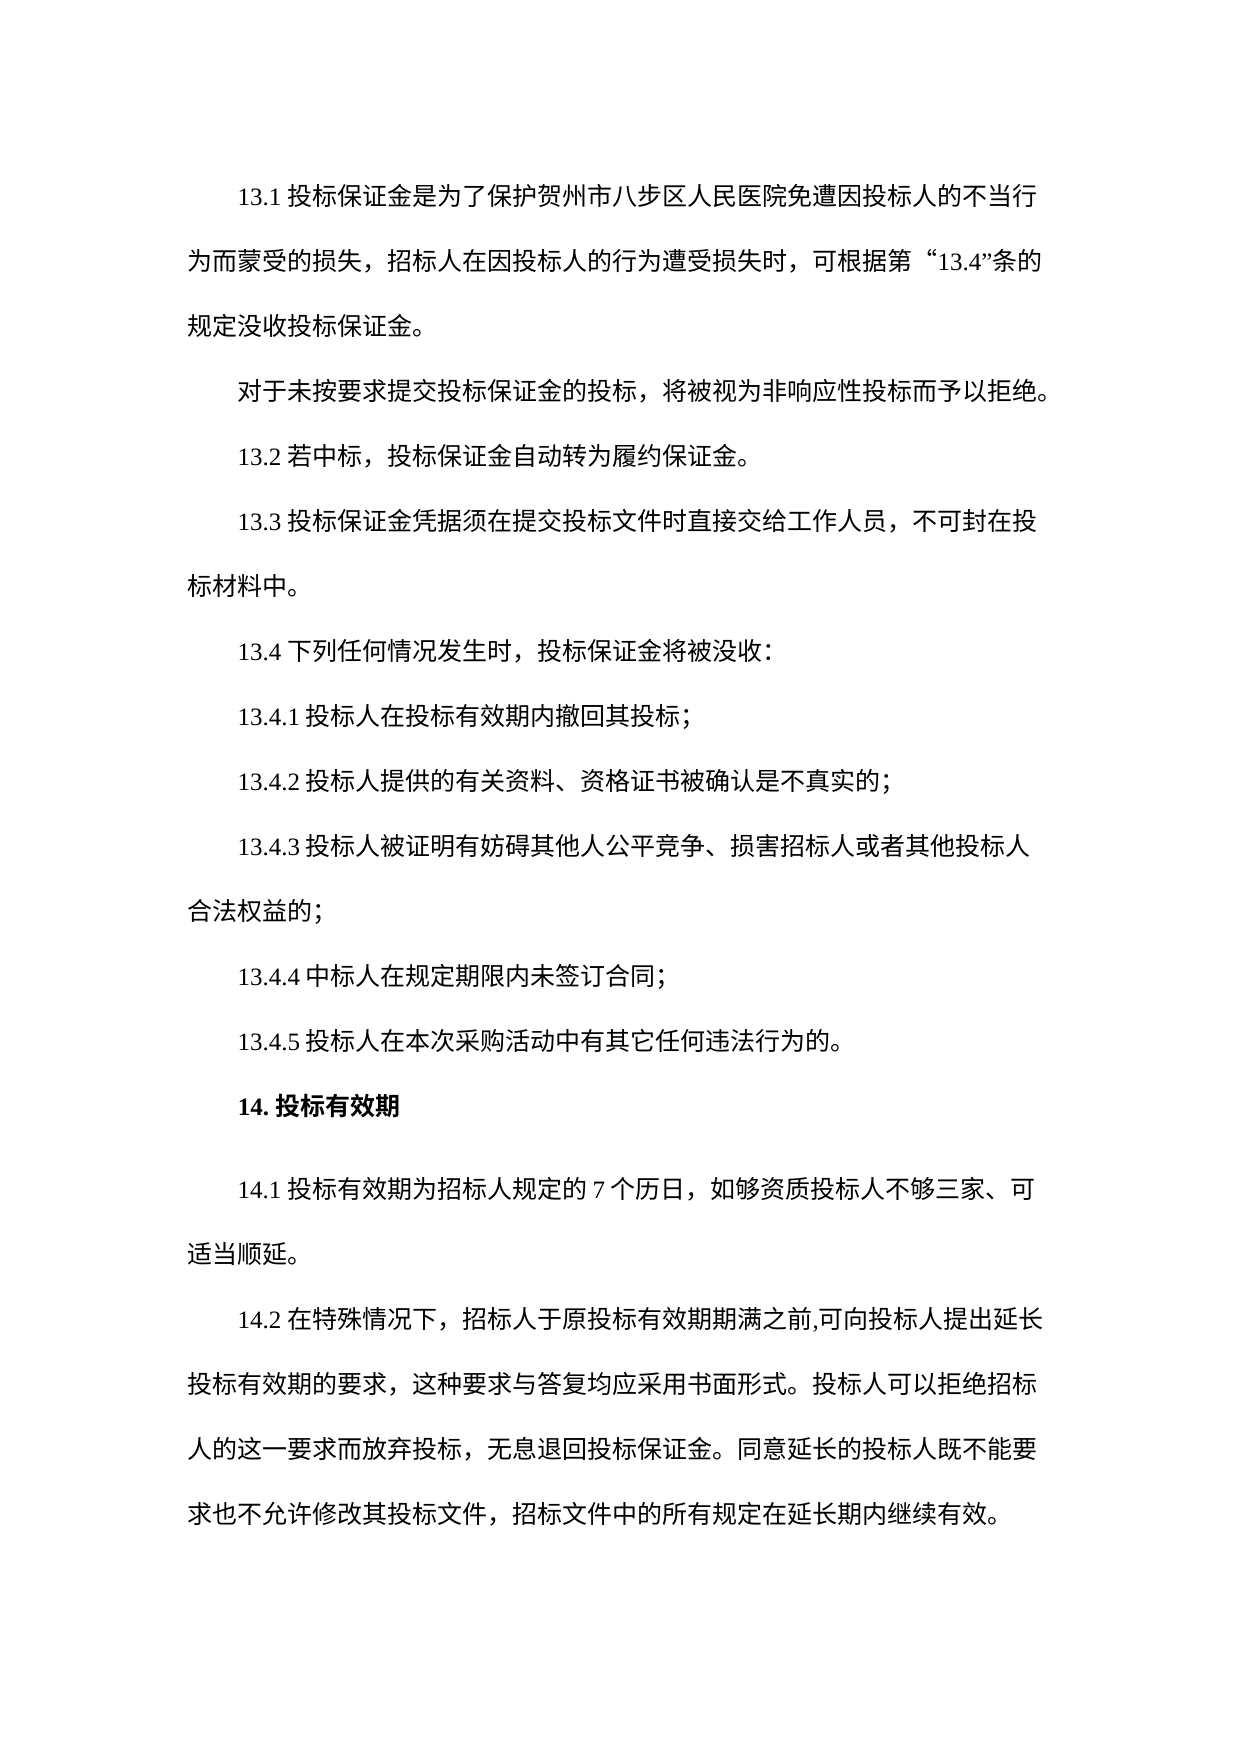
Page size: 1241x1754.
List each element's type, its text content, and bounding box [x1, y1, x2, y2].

text 13.4.4中标人在规定期限内未签订合同； [187, 942, 1053, 1007]
text 14.2 在特殊情况下，招标人于原投标有效期期满之前,可向投标人提出延长投标有效期的要求，这种要求与答复均应采用书面形式。投标人可以拒绝招标人的这一要求而放弃投标，无息退回投标保证金。同意延长的投标人既不能要求也不允许修改其投标文件，招标文件中的所有规定在延长期内继续有效。 [187, 1285, 1053, 1545]
text 13.3 投标保证金凭据须在提交投标文件时直接交给工作人员，不可封在投标材料中。 [187, 487, 1053, 617]
text 13.4.2投标人提供的有关资料、资格证书被确认是不真实的； [187, 747, 1053, 812]
text 13.4.1投标人在投标有效期内撤回其投标； [187, 682, 1053, 747]
text 13.4.5投标人在本次采购活动中有其它任何违法行为的。 [187, 1007, 1053, 1072]
text 13.4 下列任何情况发生时，投标保证金将被没收： [187, 617, 1053, 682]
text 14. 投标有效期 [187, 1072, 1053, 1137]
text 13.2 若中标，投标保证金自动转为履约保证金。 [187, 422, 1053, 487]
text 14.1 投标有效期为招标人规定的7个历日，如够资质投标人不够三家、可适当顺延。 [187, 1155, 1053, 1285]
text 13.4.3投标人被证明有妨碍其他人公平竞争、损害招标人或者其他投标人合法权益的； [187, 812, 1053, 942]
text 对于未按要求提交投标保证金的投标，将被视为非响应性投标而予以拒绝。 [187, 357, 1053, 422]
text 13.1 投标保证金是为了保护贺州市八步区人民医院免遭因投标人的不当行为而蒙受的损失，招标人在因投标人的行为遭受损失时，可根据第“13.4”条的规定没收投标保证金。 [187, 162, 1053, 357]
